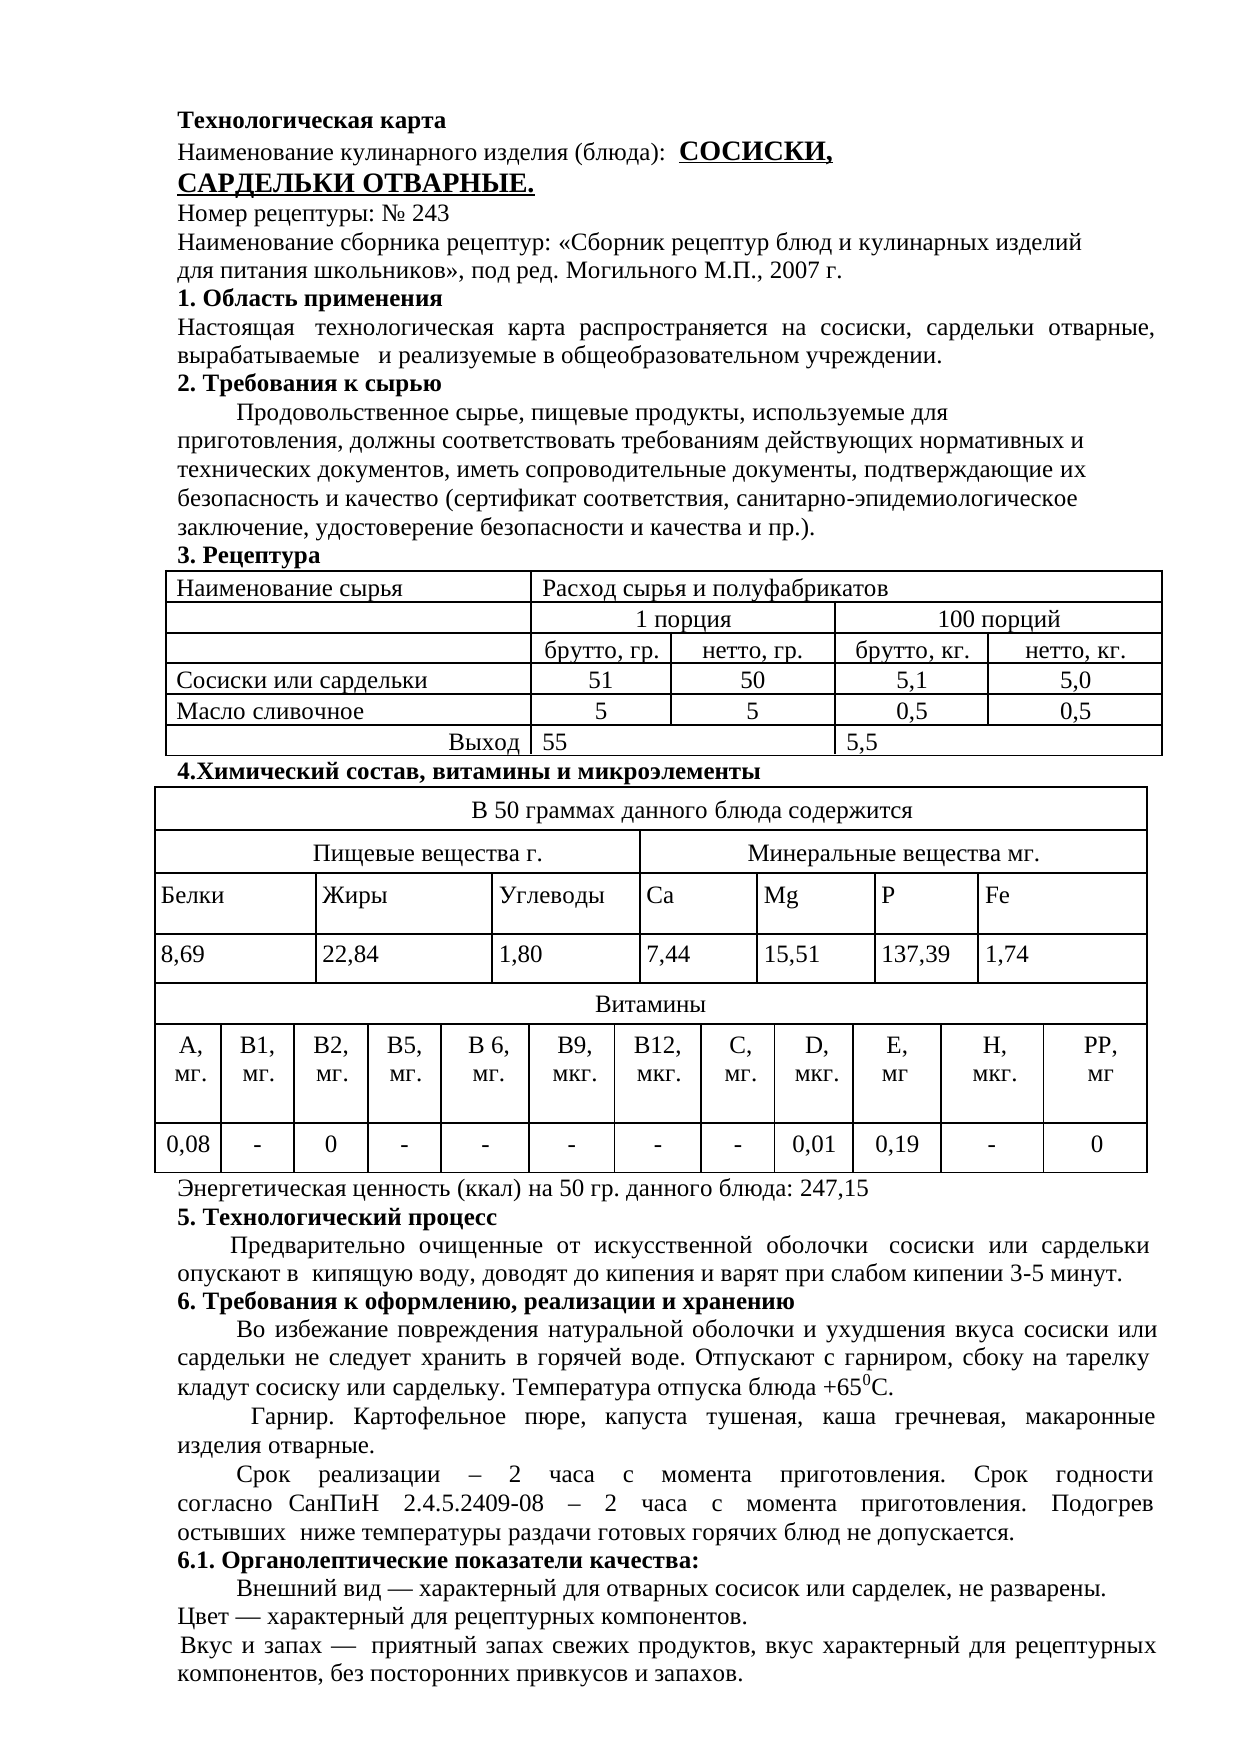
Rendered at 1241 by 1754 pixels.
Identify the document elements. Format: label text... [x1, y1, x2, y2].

text Вкус и запах — приятный запах свежих продуктов, вкус характерный для рецептурных компонентов, без посторонних привкусов и запахов. [177, 1631, 1158, 1687]
text Настоящая технологическая карта распространяется на сосиски, сардельки отварные, вырабатываемые и реализуемые в общеобразовательном учреждении. [177, 312, 1157, 369]
text 4.Химический состав, витамины и микроэлементы [177, 756, 1154, 785]
text 3. Рецептура [177, 541, 1154, 569]
text Предварительно очищенные от искусственной оболочки сосиски или сардельки опускают в кипящую воду, доводят до кипения и варят при слабом кипении 3-5 минут. [177, 1231, 1157, 1287]
text 6. Требования к оформлению, реализации и хранению [177, 1288, 1154, 1315]
text Срок реализации – 2 часа с момента приготовления. Срок годности согласно СанПиН 2.4.5.2409-08 – 2 часа с момента приготовления. Подогрев остывших ниже температуры раздачи готовых горячих блюд не допускается. [177, 1459, 1154, 1545]
text Энергетическая ценность (ккал) на 50 гр. данного блюда: 247,15 5. Технологический процесс [177, 1173, 872, 1231]
text Продовольственное сырье, пищевые продукты, используемые для приготовления, должны соответствовать требованиям действующих нормативных и технических документов, иметь сопроводительные документы, подтверждающие их безопасность и качество (сертификат соответствия, санитарно-эпидемиологическое заключение, удостоверение безопасности и качества и пр.). [177, 397, 1120, 540]
text 2. Требования к сырью [177, 369, 1154, 397]
text Наименование кулинарного изделия (блюда): СОСИСКИ, САРДЕЛЬКИ ОТВАРНЫЕ. [177, 134, 837, 199]
text Технологическая карта [177, 105, 1154, 134]
text 6.1. Органолептические показатели качества: [177, 1546, 1154, 1574]
text Наименование сборника рецептур: «Сборник рецептур блюд и кулинарных изделий для питания школьников», под ред. Могильного М.П., 2007 г. [177, 227, 1124, 284]
text Во избежание повреждения натуральной оболочки и ухудшения вкуса сосиски или сардельки не следует хранить в горячей воде. Отпускают с гарниром, сбоку на тарелку кладут сосиску или сардельку. Температура отпуска блюда +650С. [177, 1315, 1157, 1401]
text 1. Область применения [177, 284, 1154, 312]
text Гарнир. Картофельное пюре, капуста тушеная, каша гречневая, макаронные изделия отварные. [177, 1402, 1157, 1459]
text Номер рецептуры: № 243 [177, 199, 1154, 227]
text Внешний вид — характерный для отварных сосисок или сарделек, не разварены. Цвет — характерный для рецептурных компонентов. [177, 1574, 1108, 1630]
